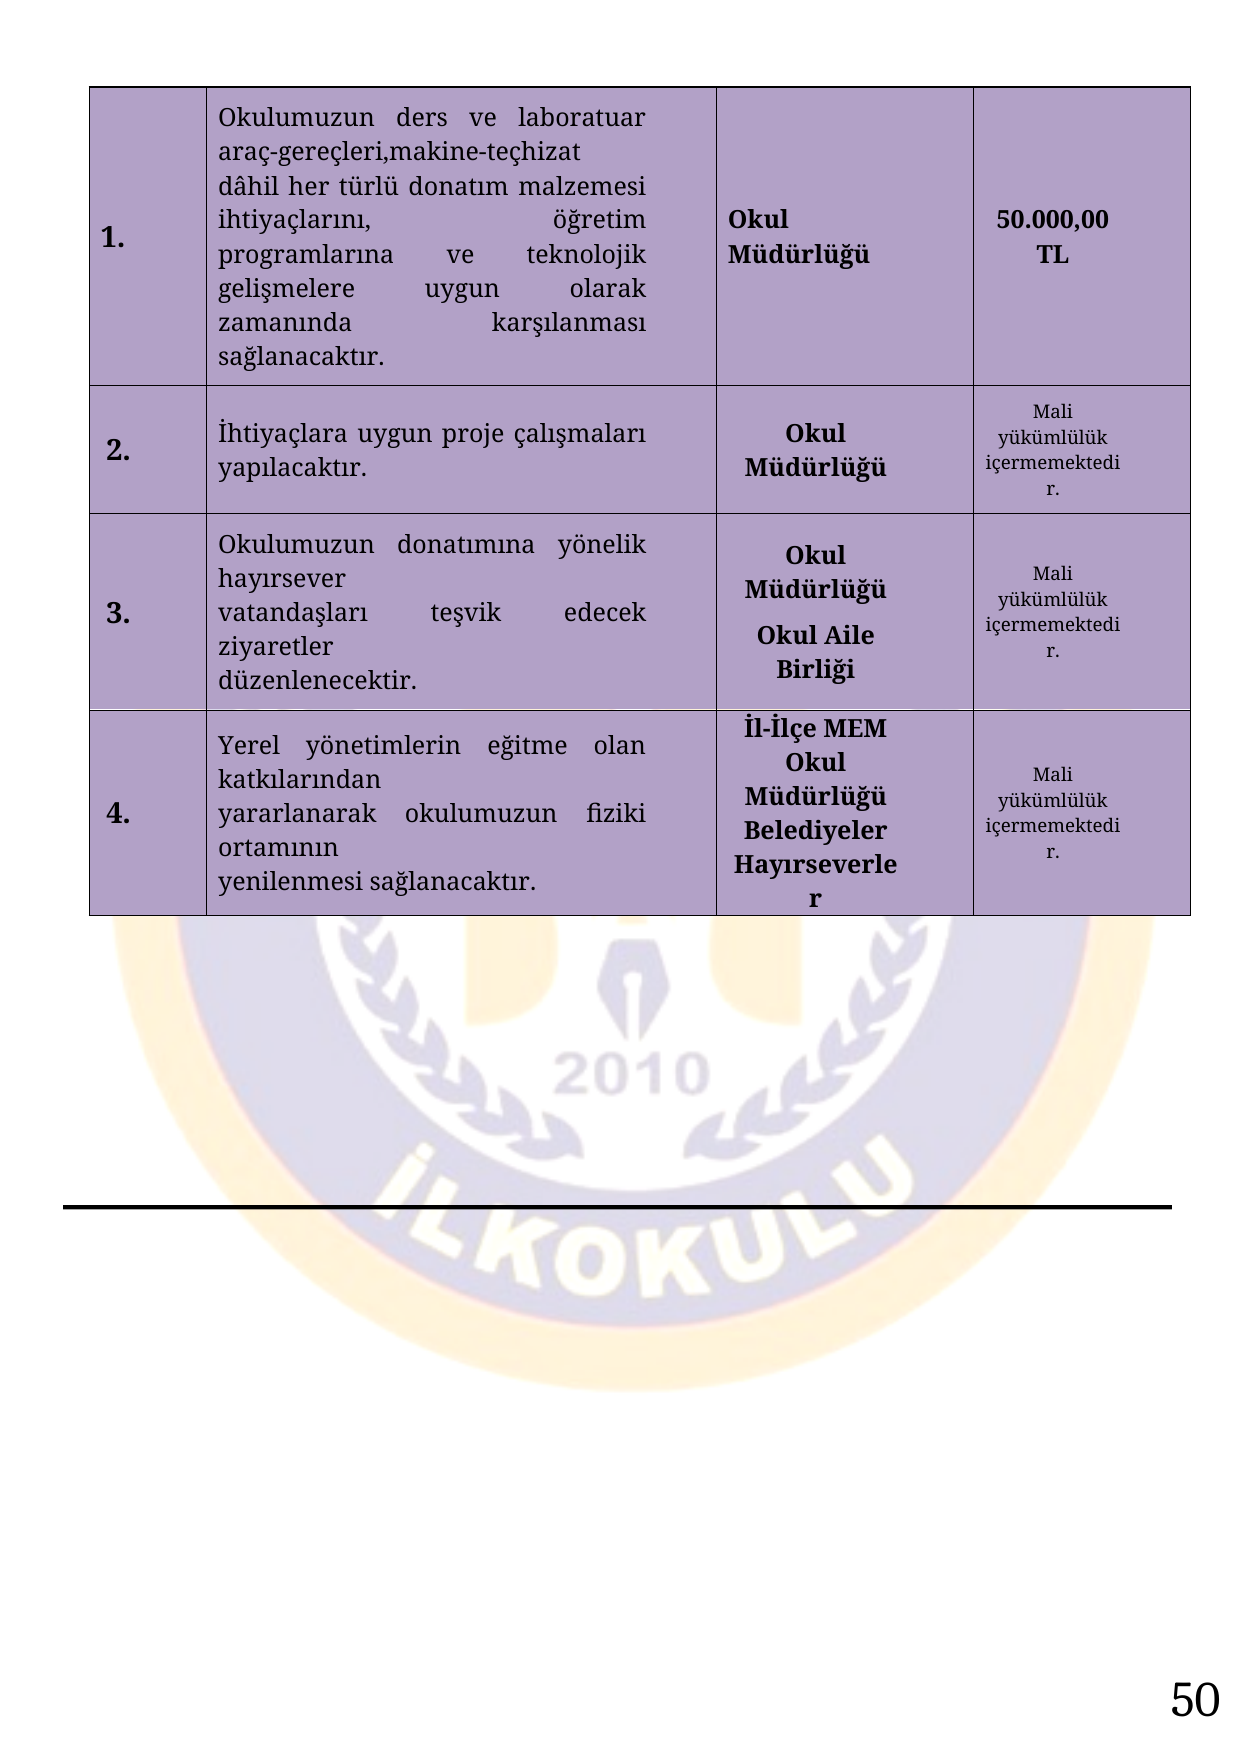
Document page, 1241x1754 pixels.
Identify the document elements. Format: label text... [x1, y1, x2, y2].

table_cell Okulumuzun donatımına yönelik hayırsever vatandaşları teşvik edecek ziyaretler düzenlenecektir. [207, 514, 716, 709]
table_cell Okulumuzun ders ve laboratuar araç-gereçleri,makine-teçhizat dâhil her türlü donatım malzemesi ihtiyaçlarını, öğretim programlarına ve teknolojik gelişmelere uygun olarak zamanında karşılanması sağlanacaktır. [207, 88, 716, 385]
table_cell İhtiyaçlara uygun proje çalışmaları yapılacaktır. [207, 386, 716, 513]
table_cell İl-İlçe MEM Okul Müdürlüğü Belediyeler Hayırseverler [717, 711, 973, 915]
table_cell 3. [90, 514, 206, 709]
table_cell Mali yükümlülük içermemektedir. [974, 514, 1190, 709]
table_cell 4. [90, 711, 206, 915]
table_cell 2. [90, 386, 206, 513]
table_cell Okul Müdürlüğü [717, 88, 973, 385]
table_cell 1. [90, 88, 206, 385]
table_cell Okul Müdürlüğü Okul Aile Birliği [717, 514, 973, 709]
table_cell Okul Müdürlüğü [717, 386, 973, 513]
table_cell Mali yükümlülük içermemektedir. [974, 711, 1190, 915]
table_cell Mali yükümlülük içermemektedir. [974, 386, 1190, 513]
table_cell Yerel yönetimlerin eğitme olan katkılarından yararlanarak okulumuzun fiziki ortamının yenilenmesi sağlanacaktır. [207, 711, 716, 915]
table_cell 50.000,00 TL [974, 88, 1190, 385]
